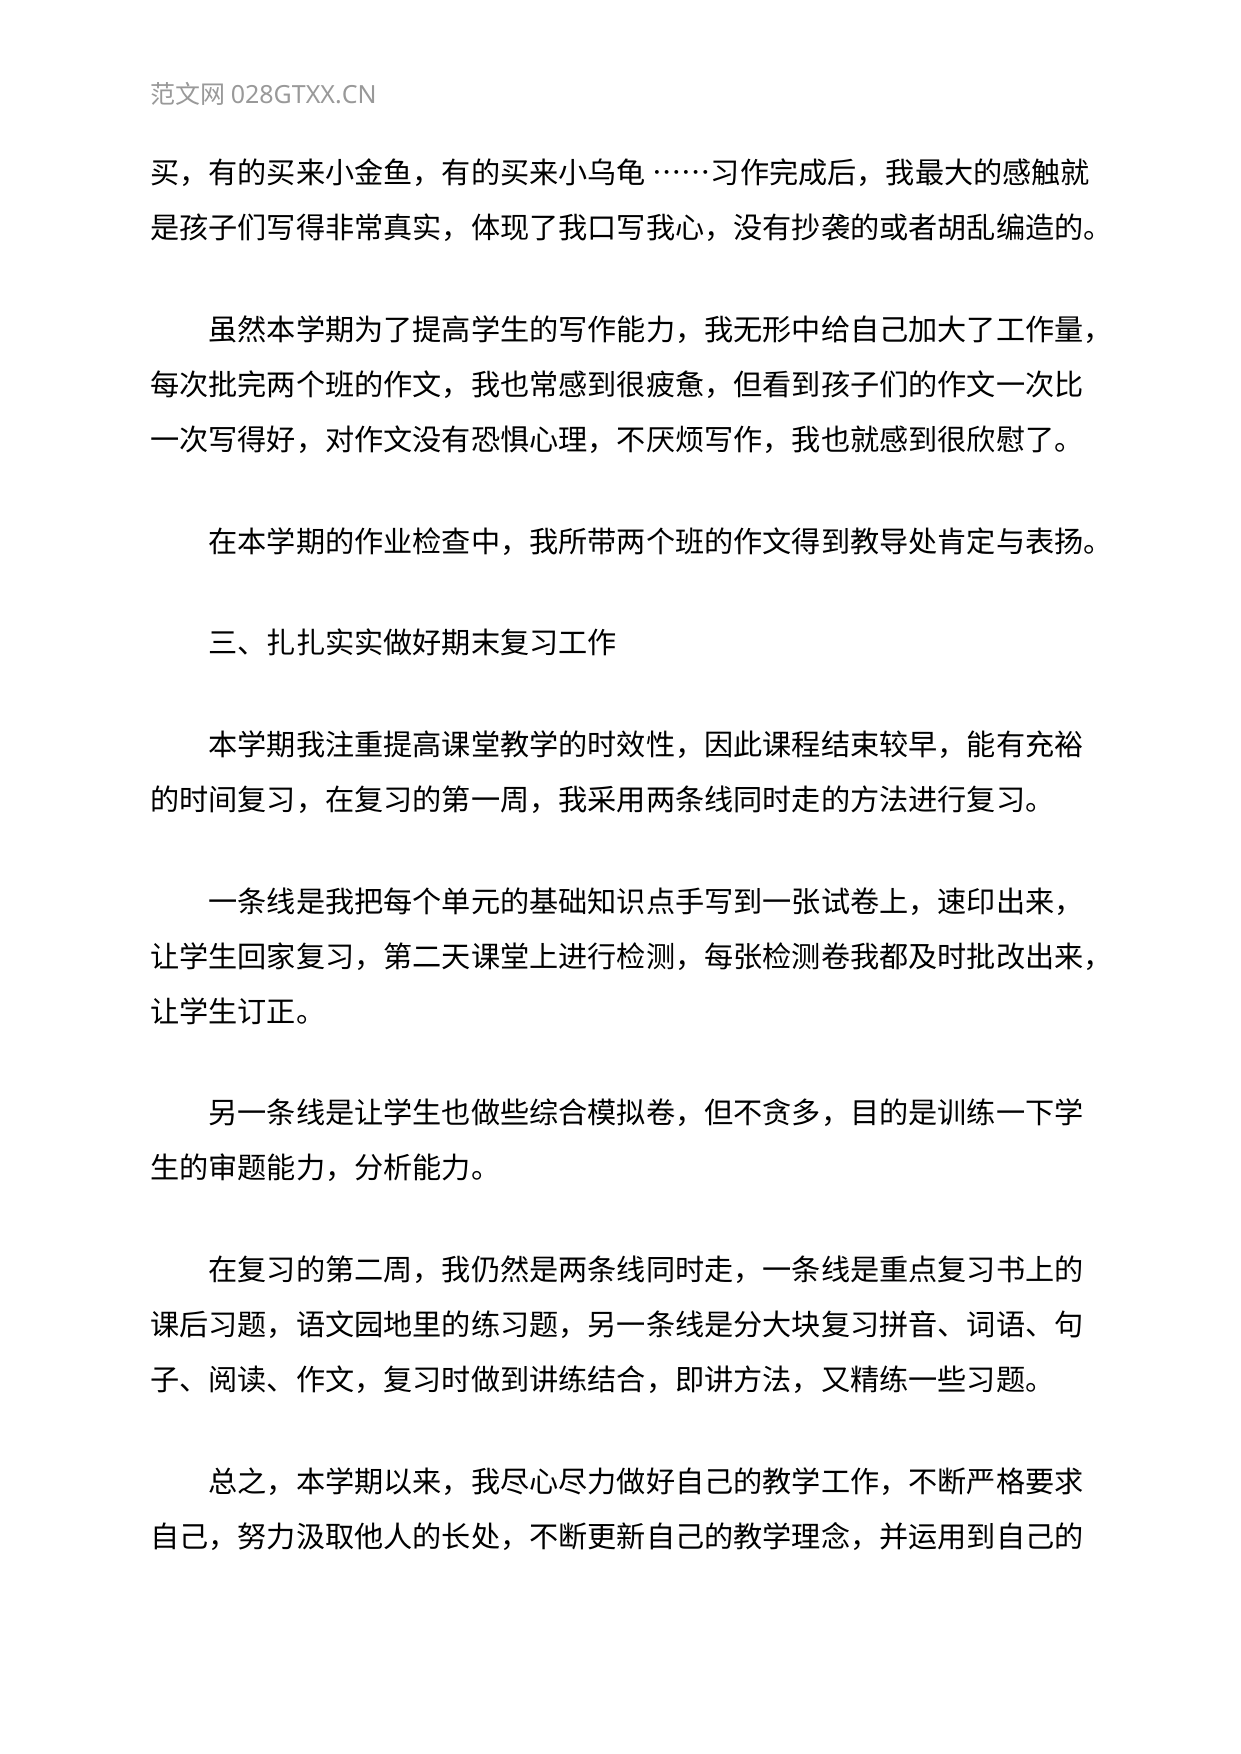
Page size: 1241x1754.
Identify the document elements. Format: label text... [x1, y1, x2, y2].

text 在本学期的作业检查中，我所带两个班的作文得到教导处肯定与表扬。 [150, 518, 1090, 561]
text 一条线是我把每个单元的基础知识点手写到一张试卷上，速印出来，让学生回家复习，第二天课堂上进行检测，每张检测卷我都及时批改出来，让学生订正。 [150, 878, 1090, 1031]
text 在复习的第二周，我仍然是两条线同时走，一条线是重点复习书上的课后习题，语文园地里的练习题，另一条线是分大块复习拼音、词语、句子、阅读、作文，复习时做到讲练结合，即讲方法，又精练一些习题。 [150, 1247, 1090, 1399]
text 本学期我注重提高课堂教学的时效性，因此课程结束较早，能有充裕的时间复习，在复习的第一周，我采用两条线同时走的方法进行复习。 [150, 722, 1090, 819]
text 虽然本学期为了提高学生的写作能力，我无形中给自己加大了工作量，每次批完两个班的作文，我也常感到很疲惫，但看到孩子们的作文一次比一次写得好，对作文没有恐惧心理，不厌烦写作，我也就感到很欣慰了。 [150, 307, 1090, 459]
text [150, 150, 1090, 247]
text 三、扎扎实实做好期末复习工作 [150, 620, 1090, 662]
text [150, 1458, 1090, 1555]
text 另一条线是让学生也做些综合模拟卷，但不贪多，目的是训练一下学生的审题能力，分析能力。 [150, 1090, 1090, 1187]
